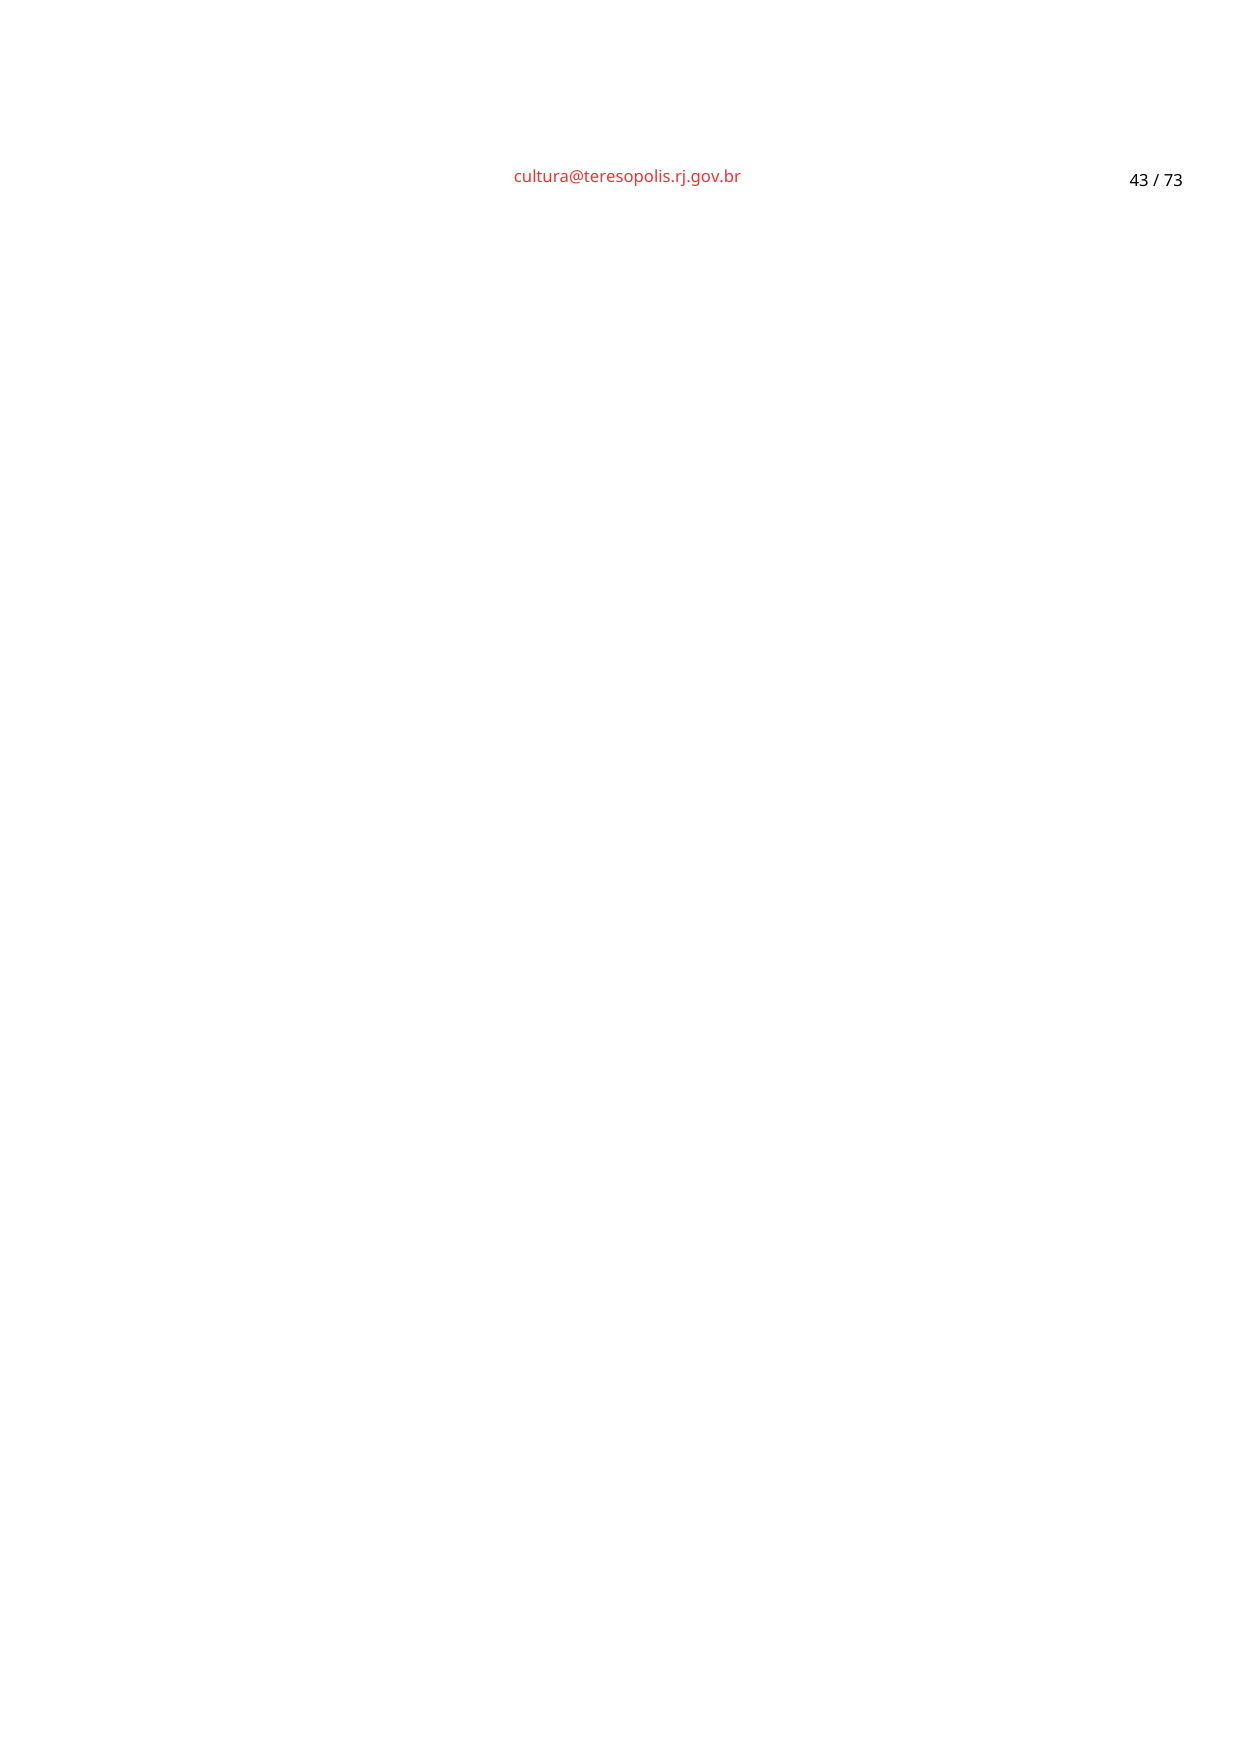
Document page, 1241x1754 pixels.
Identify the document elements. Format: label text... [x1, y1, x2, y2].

text cultura@teresopolis.rj.gov.br 43 / 73 [514, 164, 1192, 192]
